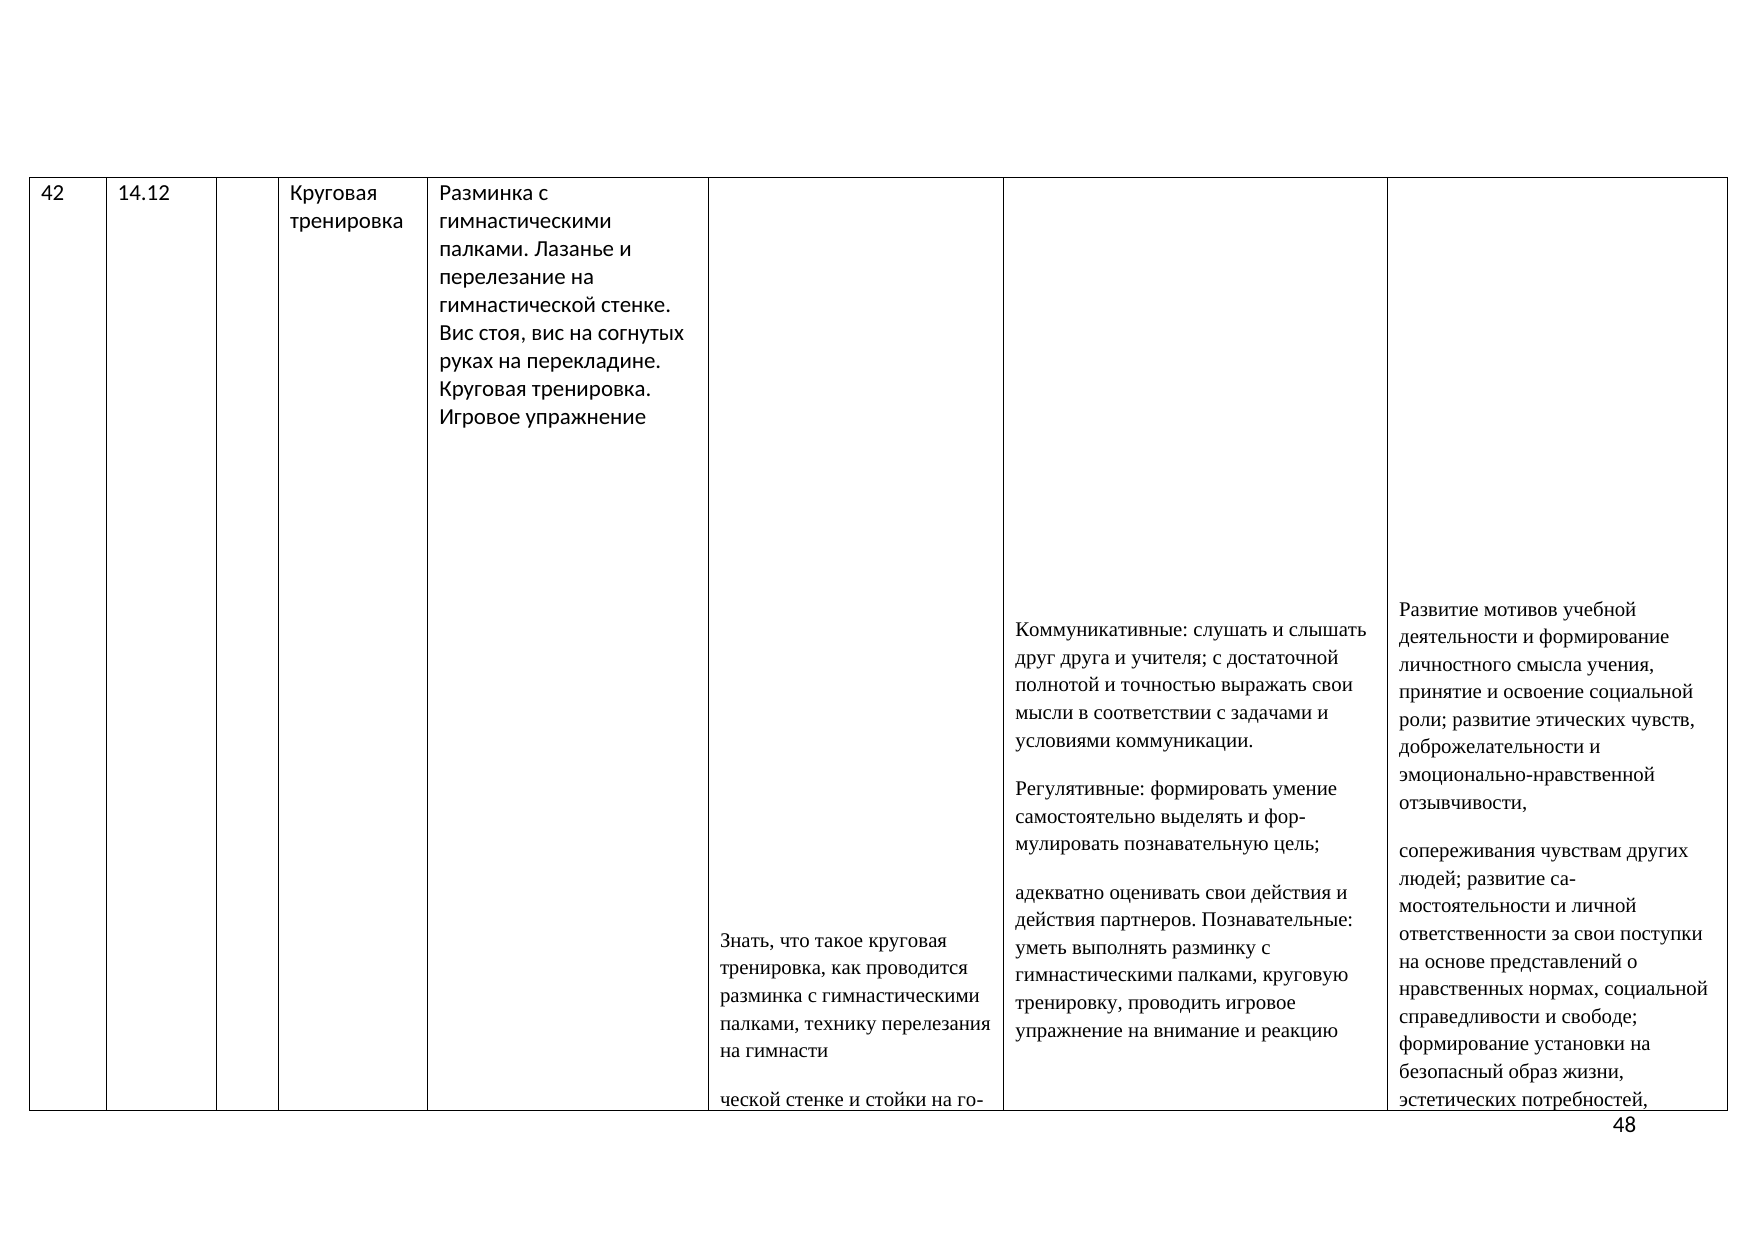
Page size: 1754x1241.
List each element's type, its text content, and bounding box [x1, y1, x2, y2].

table_cell 14.12 [107, 178, 216, 1110]
table_cell Развитие мотивов учебной деятельности и формирование личностного смысла учения, принятие и освоение социальной роли; развитие этических чувств, доброжелательности и эмоционально-нравственной отзывчивости, сопереживания чувствам других людей; развитие самостоятельности и личной ответственности за свои поступки на основе представлений о нравственных нормах, социальной справедливости и свободе; формирование установки на безопасный образ жизни, эстетических потребностей, ценностей и чувств [1388, 178, 1727, 1110]
table_cell Разминка с гимнастическими палками. Лазанье и перелезание на гимнастической стенке. Вис стоя, вис на согнутых руках на перекладине. Круговая тренировка. Игровое упражнение [428, 178, 708, 1110]
table_cell 42 [30, 178, 106, 1110]
table_cell Круговая тренировка [279, 178, 427, 1110]
table_cell Коммуникативные: слушать и слышать друг друга и учителя; с достаточной полнотой и точностью выражать свои мысли в соответствии с задачами и условиями коммуникации. Регулятивные: формировать умение самостоятельно выделять и формулировать познавательную цель; адекватно оценивать свои действия и действия партнеров. Познавательные: уметь выполнять разминку с гимнастическими палками, круговую тренировку, проводить игровое упражнение на внимание и реакцию [1004, 178, 1387, 1110]
table_cell Знать, что такое круговая тренировка, как проводится разминка с гимнастическими палками, технику перелезания на гимнасти ческой стенке и стойки на голове [709, 178, 1003, 1110]
table_cell [217, 178, 278, 1110]
